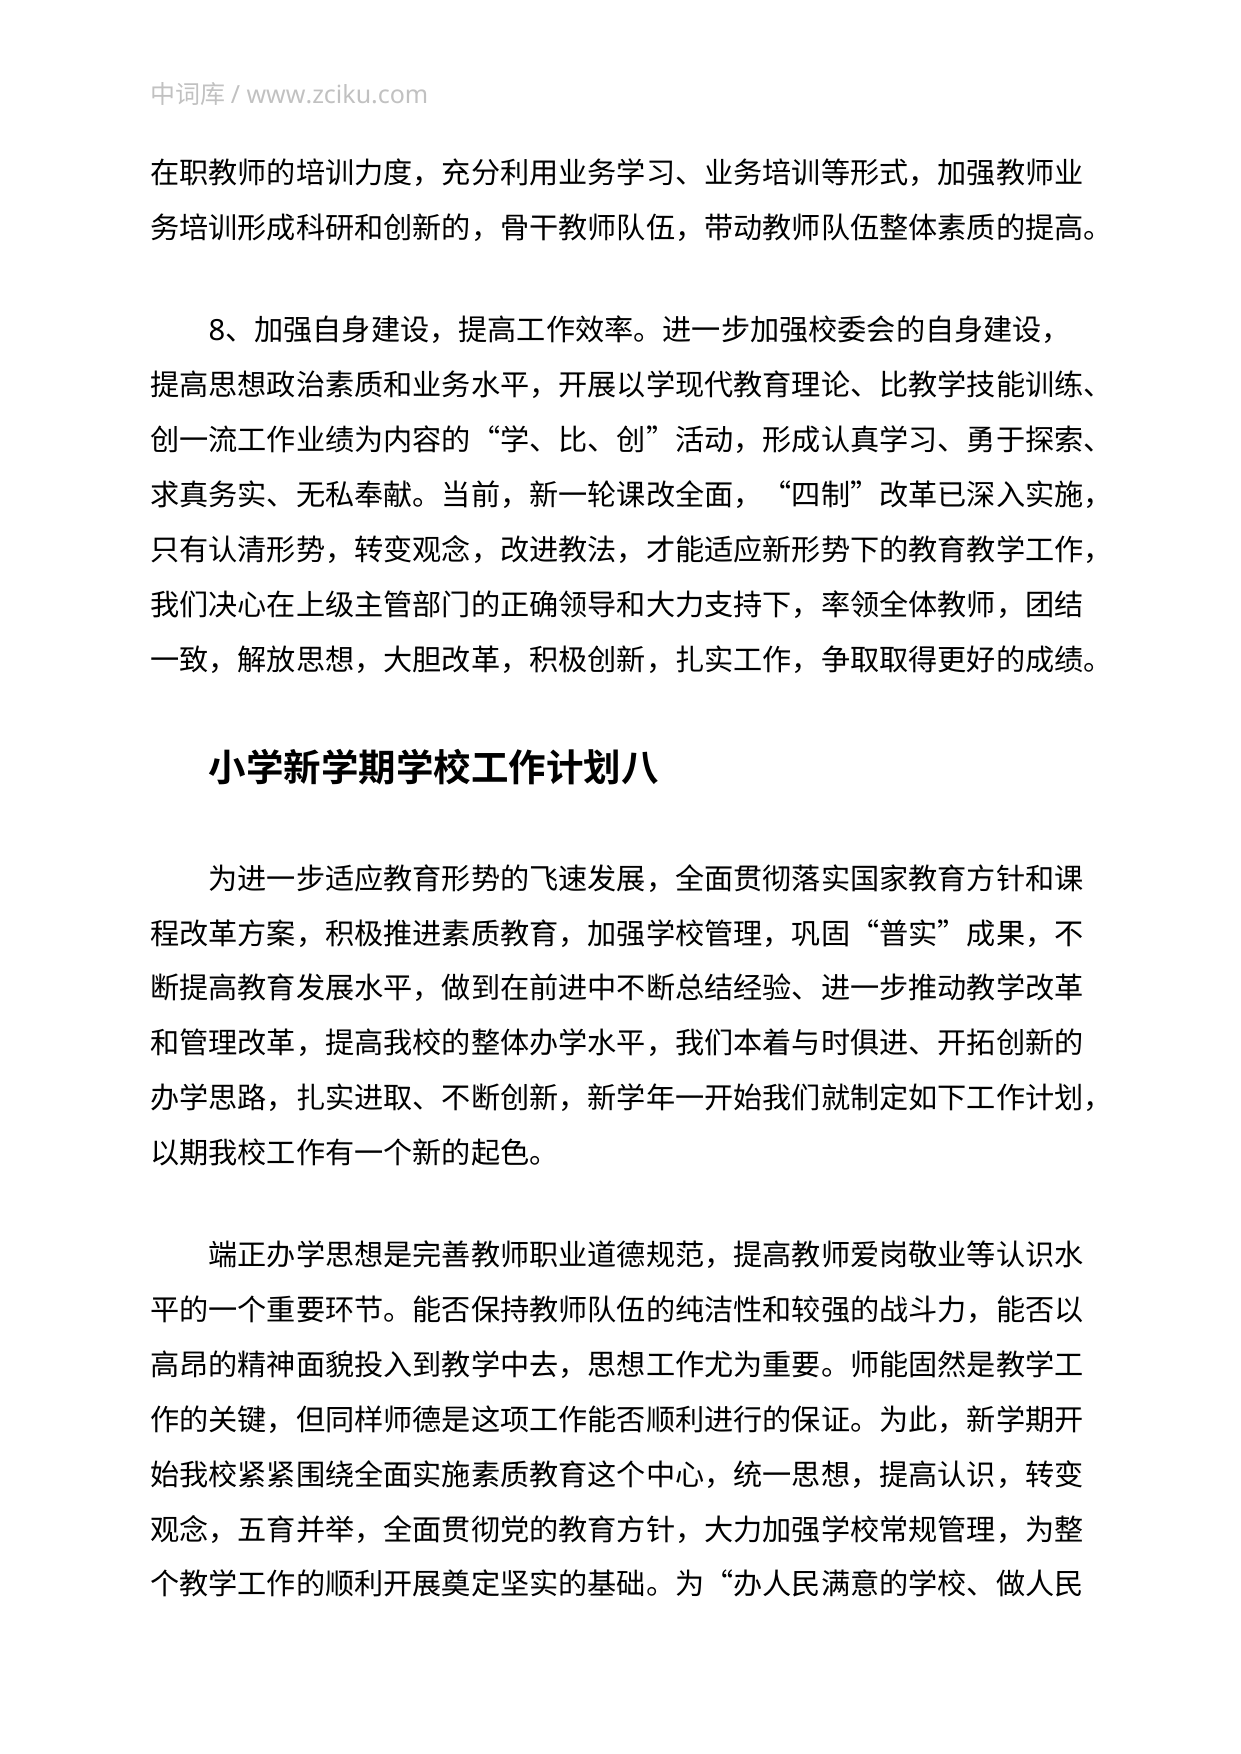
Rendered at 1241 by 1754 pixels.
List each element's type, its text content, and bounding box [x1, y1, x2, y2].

text 8、加强自身建设，提高工作效率。进一步加强校委会的自身建设，提高思想政治素质和业务水平，开展以学现代教育理论、比教学技能训练、创一流工作业绩为内容的“学、比、创”活动，形成认真学习、勇于探索、求真务实、无私奉献。当前，新一轮课改全面，“四制”改革已深入实施，只有认清形势，转变观念，改进教法，才能适应新形势下的教育教学工作，我们决心在上级主管部门的正确领导和大力支持下，率领全体教师，团结一致，解放思想，大胆改革，积极创新，扎实工作，争取取得更好的成绩。 [150, 307, 1090, 678]
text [150, 1232, 1090, 1603]
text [150, 150, 1090, 247]
text 为进一步适应教育形势的飞速发展，全面贯彻落实国家教育方针和课程改革方案，积极推进素质教育，加强学校管理，巩固“普实”成果，不断提高教育发展水平，做到在前进中不断总结经验、进一步推动教学改革和管理改革，提高我校的整体办学水平，我们本着与时俱进、开拓创新的办学思路，扎实进取、不断创新，新学年一开始我们就制定如下工作计划，以期我校工作有一个新的起色。 [150, 855, 1090, 1172]
text 小学新学期学校工作计划八 [150, 738, 1090, 792]
